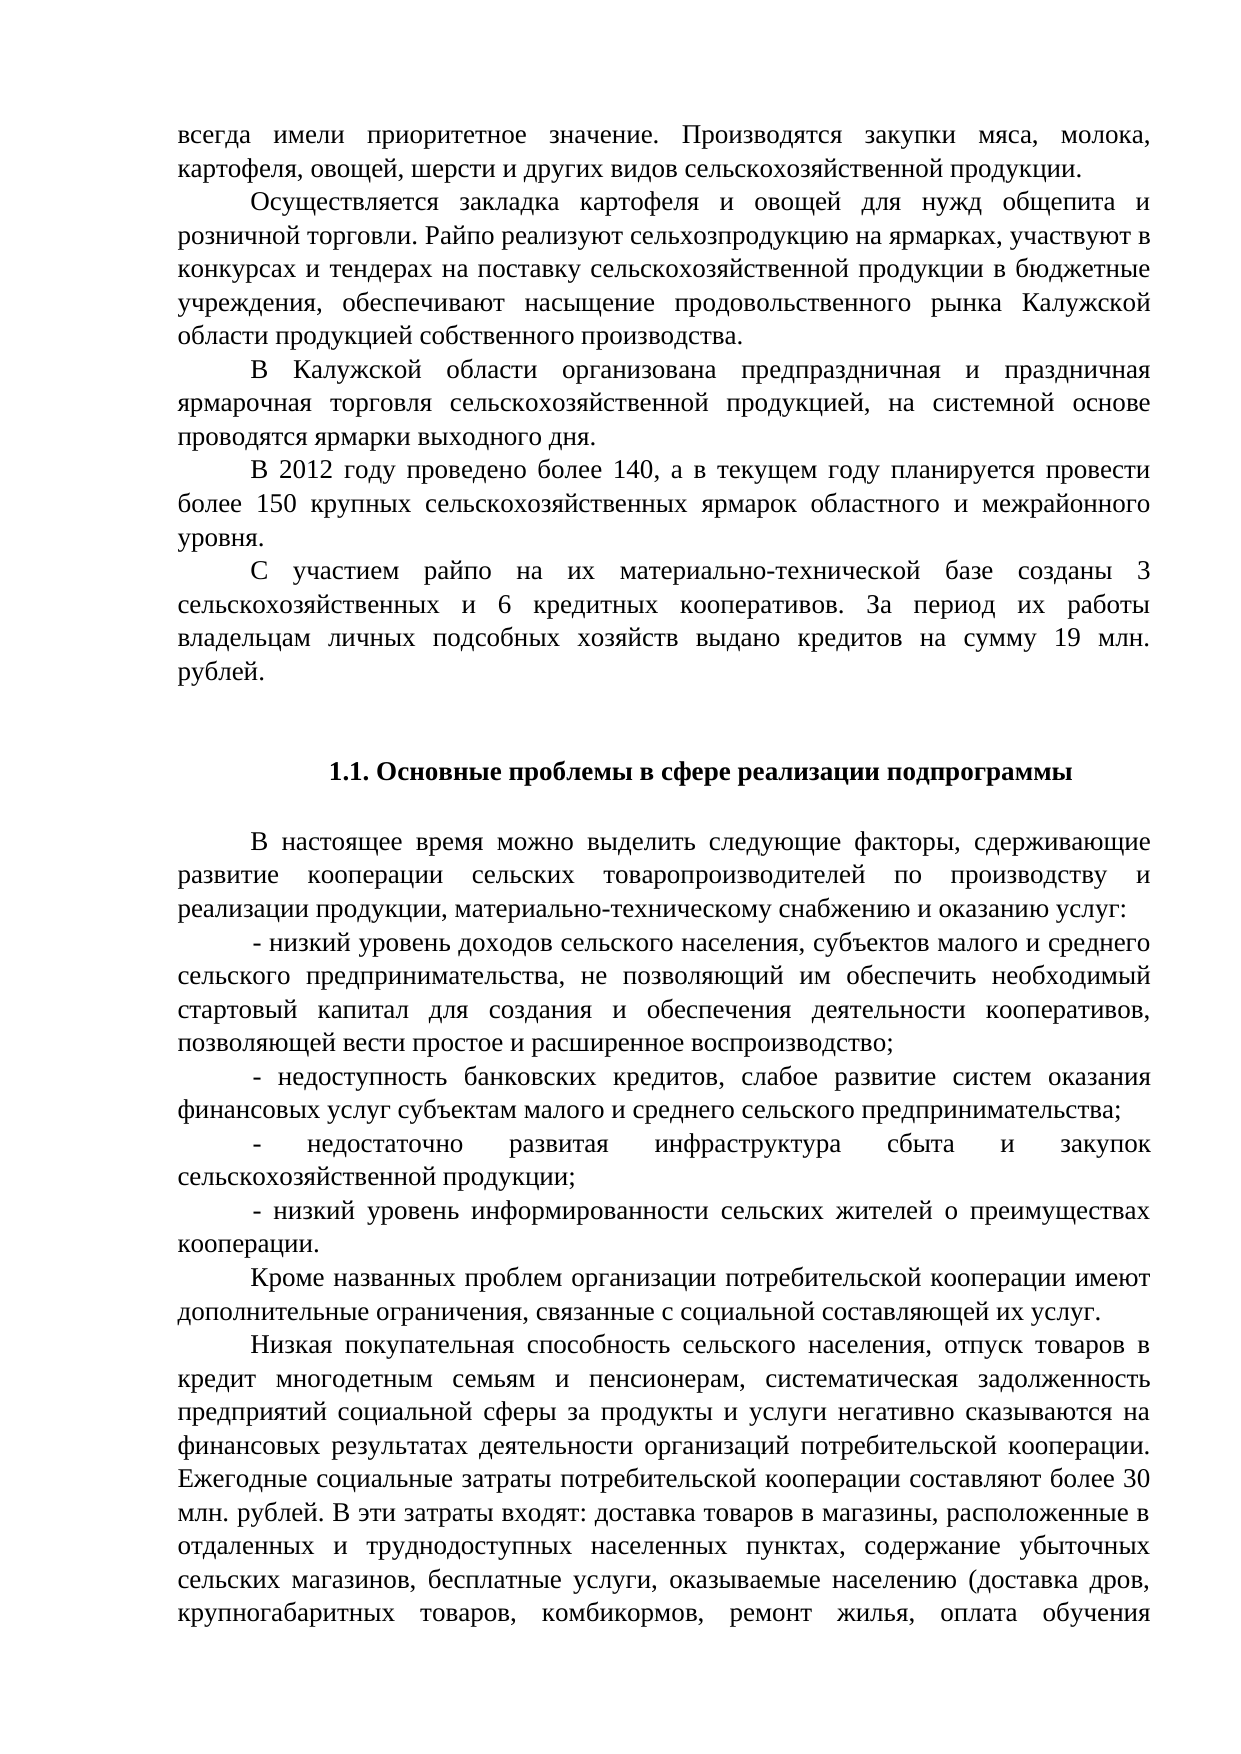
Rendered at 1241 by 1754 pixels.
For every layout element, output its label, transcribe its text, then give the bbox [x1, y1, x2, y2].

text Кроме названных проблем организации потребительской кооперации имеют дополнительные ограничения, связанные с социальной составляющей их услуг. [177, 1261, 1152, 1326]
list 1.1. Основные проблемы в сфере реализации подпрограммы [177, 755, 1152, 787]
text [177, 118, 1152, 183]
text - низкий уровень информированности сельских жителей о преимуществах кооперации. [177, 1194, 1152, 1259]
text В Калужской области организована предпраздничная и праздничная ярмарочная торговля сельскохозяйственной продукцией, на системной основе проводятся ярмарки выходного дня. [177, 353, 1152, 451]
text В настоящее время можно выделить следующие факторы, сдерживающие развитие кооперации сельских товаропроизводителей по производству и реализации продукции, материально-техническому снабжению и оказанию услуг: [177, 825, 1152, 923]
text - недостаточно развитая инфраструктура сбыта и закупок сельскохозяйственной продукции; [177, 1127, 1152, 1192]
text В 2012 году проведено более 140, а в текущем году планируется провести более 150 крупных сельскохозяйственных ярмарок областного и межрайонного уровня. [177, 453, 1152, 552]
text - недоступность банковских кредитов, слабое развитие систем оказания финансовых услуг субъектам малого и среднего сельского предпринимательства; [177, 1060, 1152, 1124]
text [177, 1328, 1152, 1628]
text Осуществляется закладка картофеля и овощей для нужд общепита и розничной торговли. Райпо реализуют сельхозпродукцию на ярмарках, участвуют в конкурсах и тендерах на поставку сельскохозяйственной продукции в бюджетные учреждения, обеспечивают насыщение продовольственного рынка Калужской области продукцией собственного производства. [177, 185, 1152, 351]
text С участием райпо на их материально-технической базе созданы 3 сельскохозяйственных и 6 кредитных кооперативов. За период их работы владельцам личных подсобных хозяйств выдано кредитов на сумму 19 млн. рублей. [177, 554, 1152, 686]
text - низкий уровень доходов сельского населения, субъектов малого и среднего сельского предпринимательства, не позволяющий им обеспечить необходимый стартовый капитал для создания и обеспечения деятельности кооперативов, позволяющей вести простое и расширенное воспроизводство; [177, 926, 1152, 1057]
